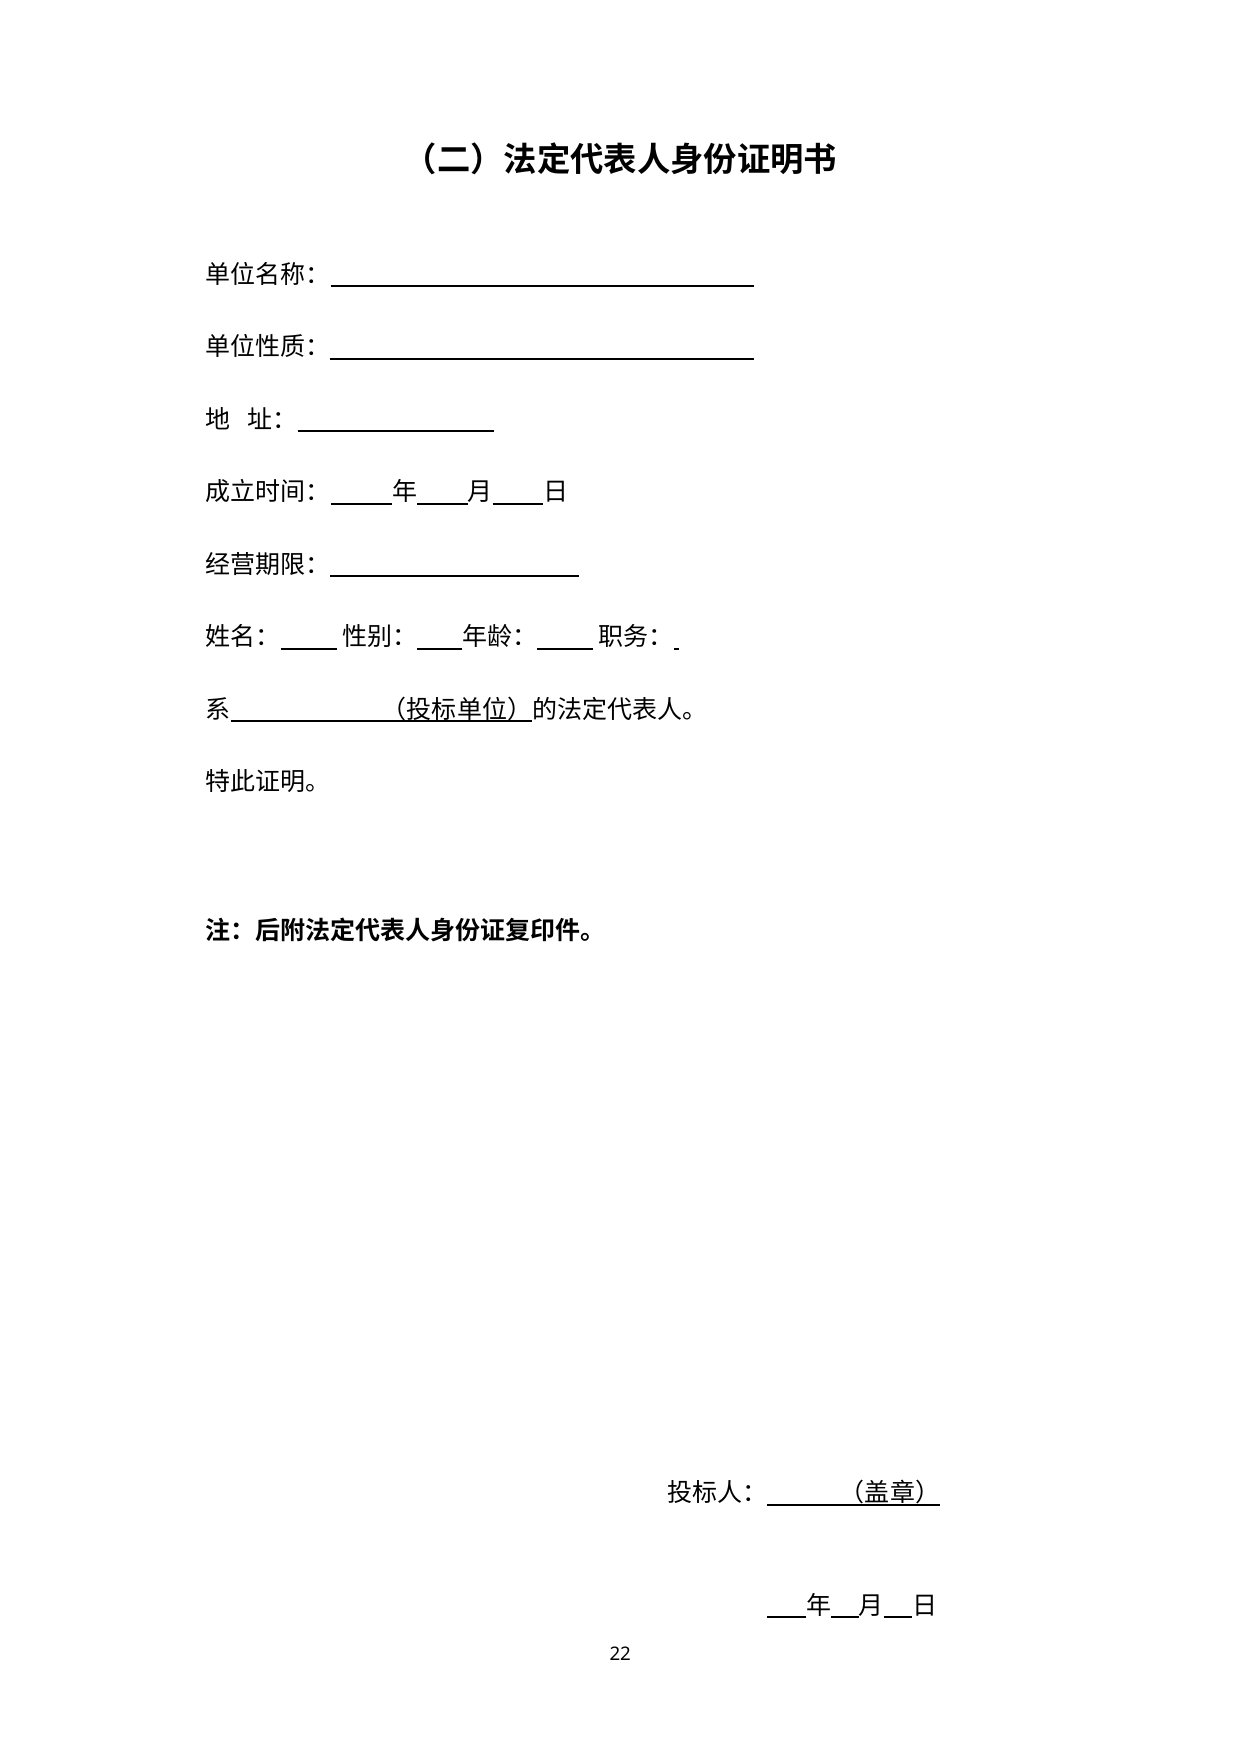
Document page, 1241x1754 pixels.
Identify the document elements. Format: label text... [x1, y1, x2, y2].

text 年 月 日 [142, 1584, 1098, 1622]
text 系 （投标单位）的法定代表人。 [142, 689, 1098, 726]
text 经营期限： [142, 544, 1098, 581]
text 注：后附法定代表人身份证复印件。 [142, 909, 1098, 947]
text 地 址： [142, 399, 1098, 436]
text 单位名称： [142, 254, 1098, 291]
text 姓名： 性别： 年龄： 职务： [142, 617, 1098, 653]
text 特此证明。 [142, 762, 1098, 798]
text 单位性质： [142, 327, 1098, 363]
text 成立时间： 年 月 日 [142, 472, 1098, 508]
text （二）法定代表人身份证明书 [142, 142, 1098, 179]
text 投标人： （盖章） [142, 1472, 1098, 1509]
